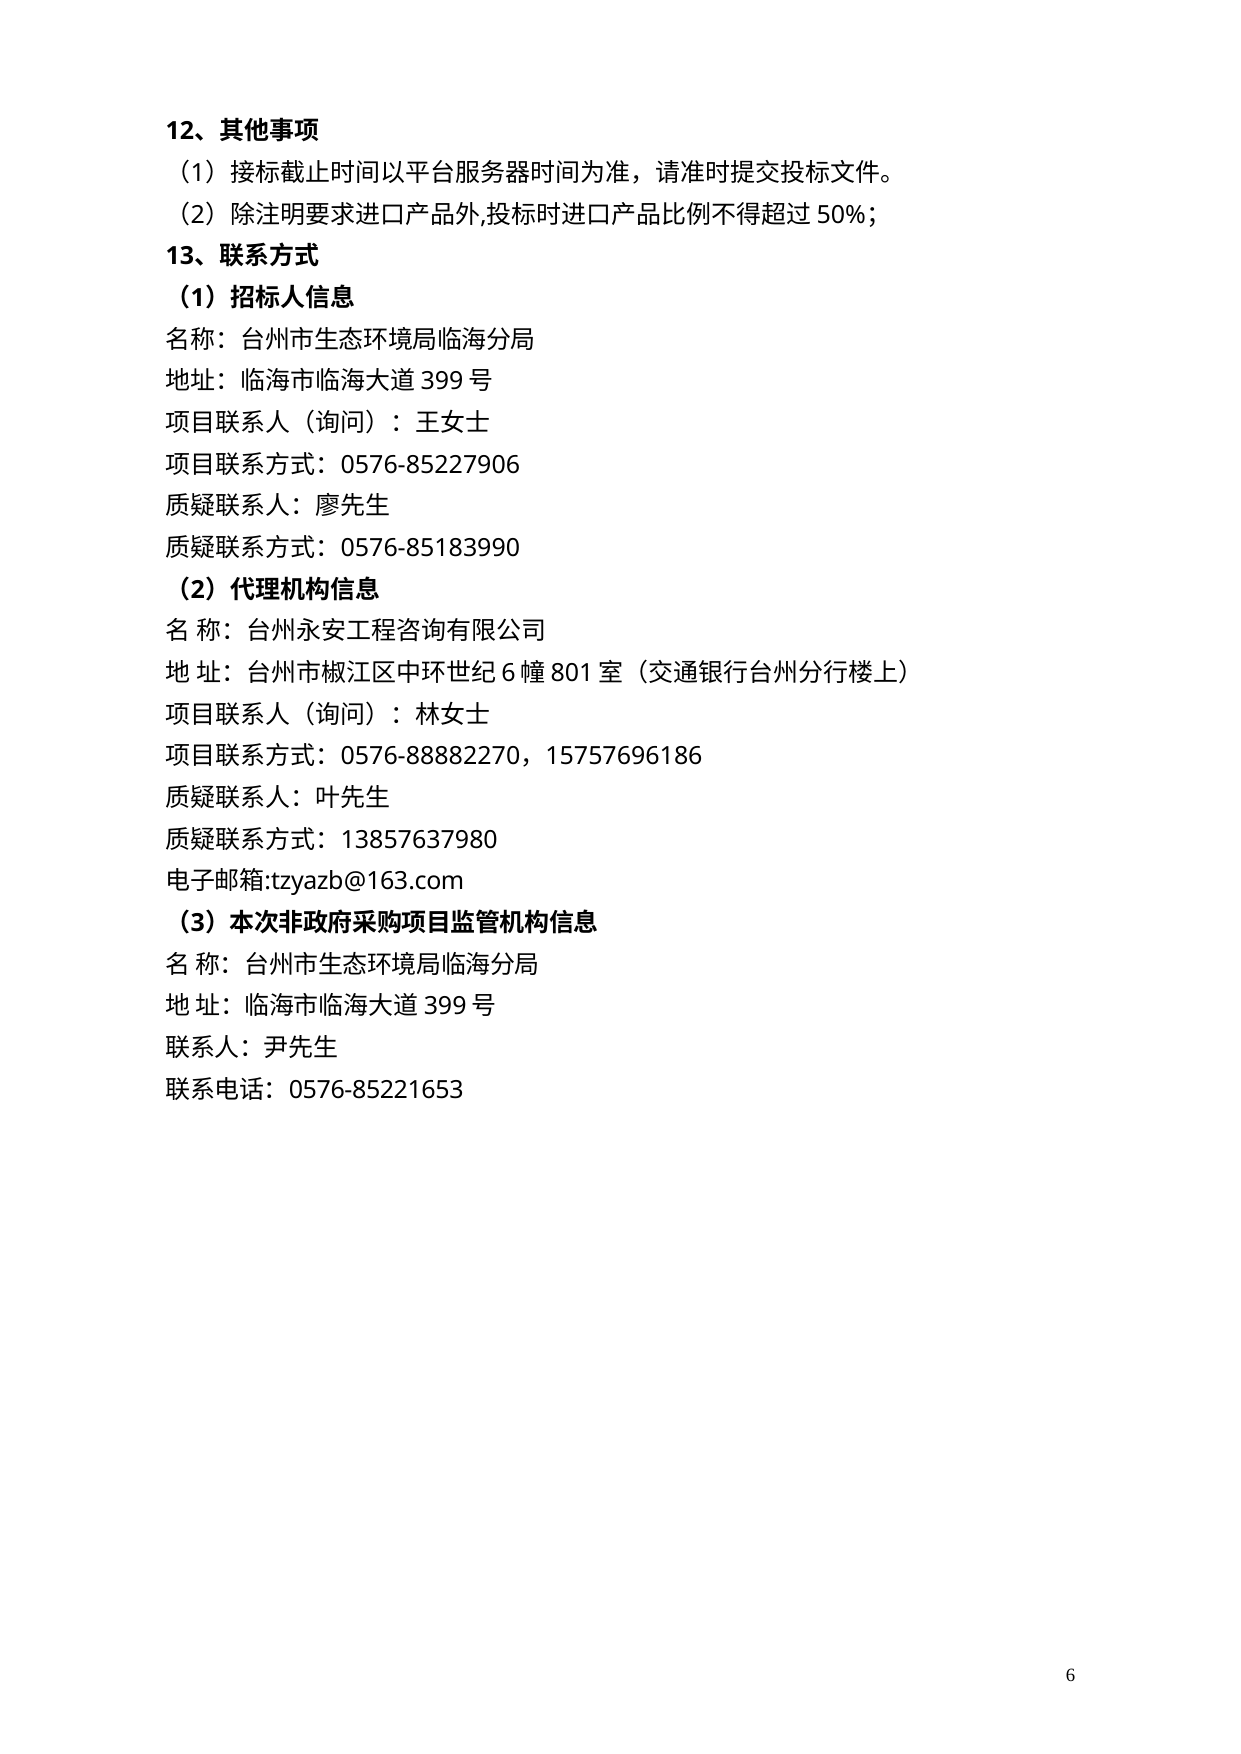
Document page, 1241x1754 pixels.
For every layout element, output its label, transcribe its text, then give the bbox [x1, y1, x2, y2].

text 地 址：临海市临海大道399号 [165, 981, 1075, 1023]
text 项目联系方式：0576-85227906 [165, 440, 1075, 481]
text 质疑联系人：廖先生 [165, 481, 1075, 523]
text （1）接标截止时间以平台服务器时间为准，请准时提交投标文件。 [165, 148, 1075, 190]
text 13、联系方式 [165, 231, 1075, 273]
text 名 称：台州市生态环境局临海分局 [165, 940, 1075, 981]
text 12、其他事项 [165, 106, 1075, 148]
text 名 称：台州永安工程咨询有限公司 [165, 606, 1075, 648]
text 地 址：台州市椒江区中环世纪6幢801室（交通银行台州分行楼上） [165, 648, 1075, 690]
text 项目联系方式：0576-88882270，15757696186 [165, 731, 1075, 773]
text 项目联系人（询问）：林女士 [165, 690, 1075, 731]
text （2）代理机构信息 [165, 565, 1075, 606]
text 联系人：尹先生 [165, 1023, 1075, 1065]
text （2）除注明要求进口产品外,投标时进口产品比例不得超过50%； [165, 190, 1075, 231]
text 项目联系人（询问）：王女士 [165, 398, 1075, 440]
text 质疑联系方式：0576-85183990 [165, 523, 1075, 565]
text 联系电话：0576-85221653 [165, 1065, 1075, 1106]
text （1）招标人信息 [165, 273, 1075, 315]
text 地址：临海市临海大道399号 [165, 356, 1075, 398]
text 质疑联系人：叶先生 [165, 773, 1075, 815]
text 名称：台州市生态环境局临海分局 [165, 315, 1075, 356]
text （3）本次非政府采购项目监管机构信息 [165, 898, 1075, 940]
text 电子邮箱:tzyazb@163.com [165, 856, 1075, 898]
text 质疑联系方式：13857637980 [165, 815, 1075, 856]
